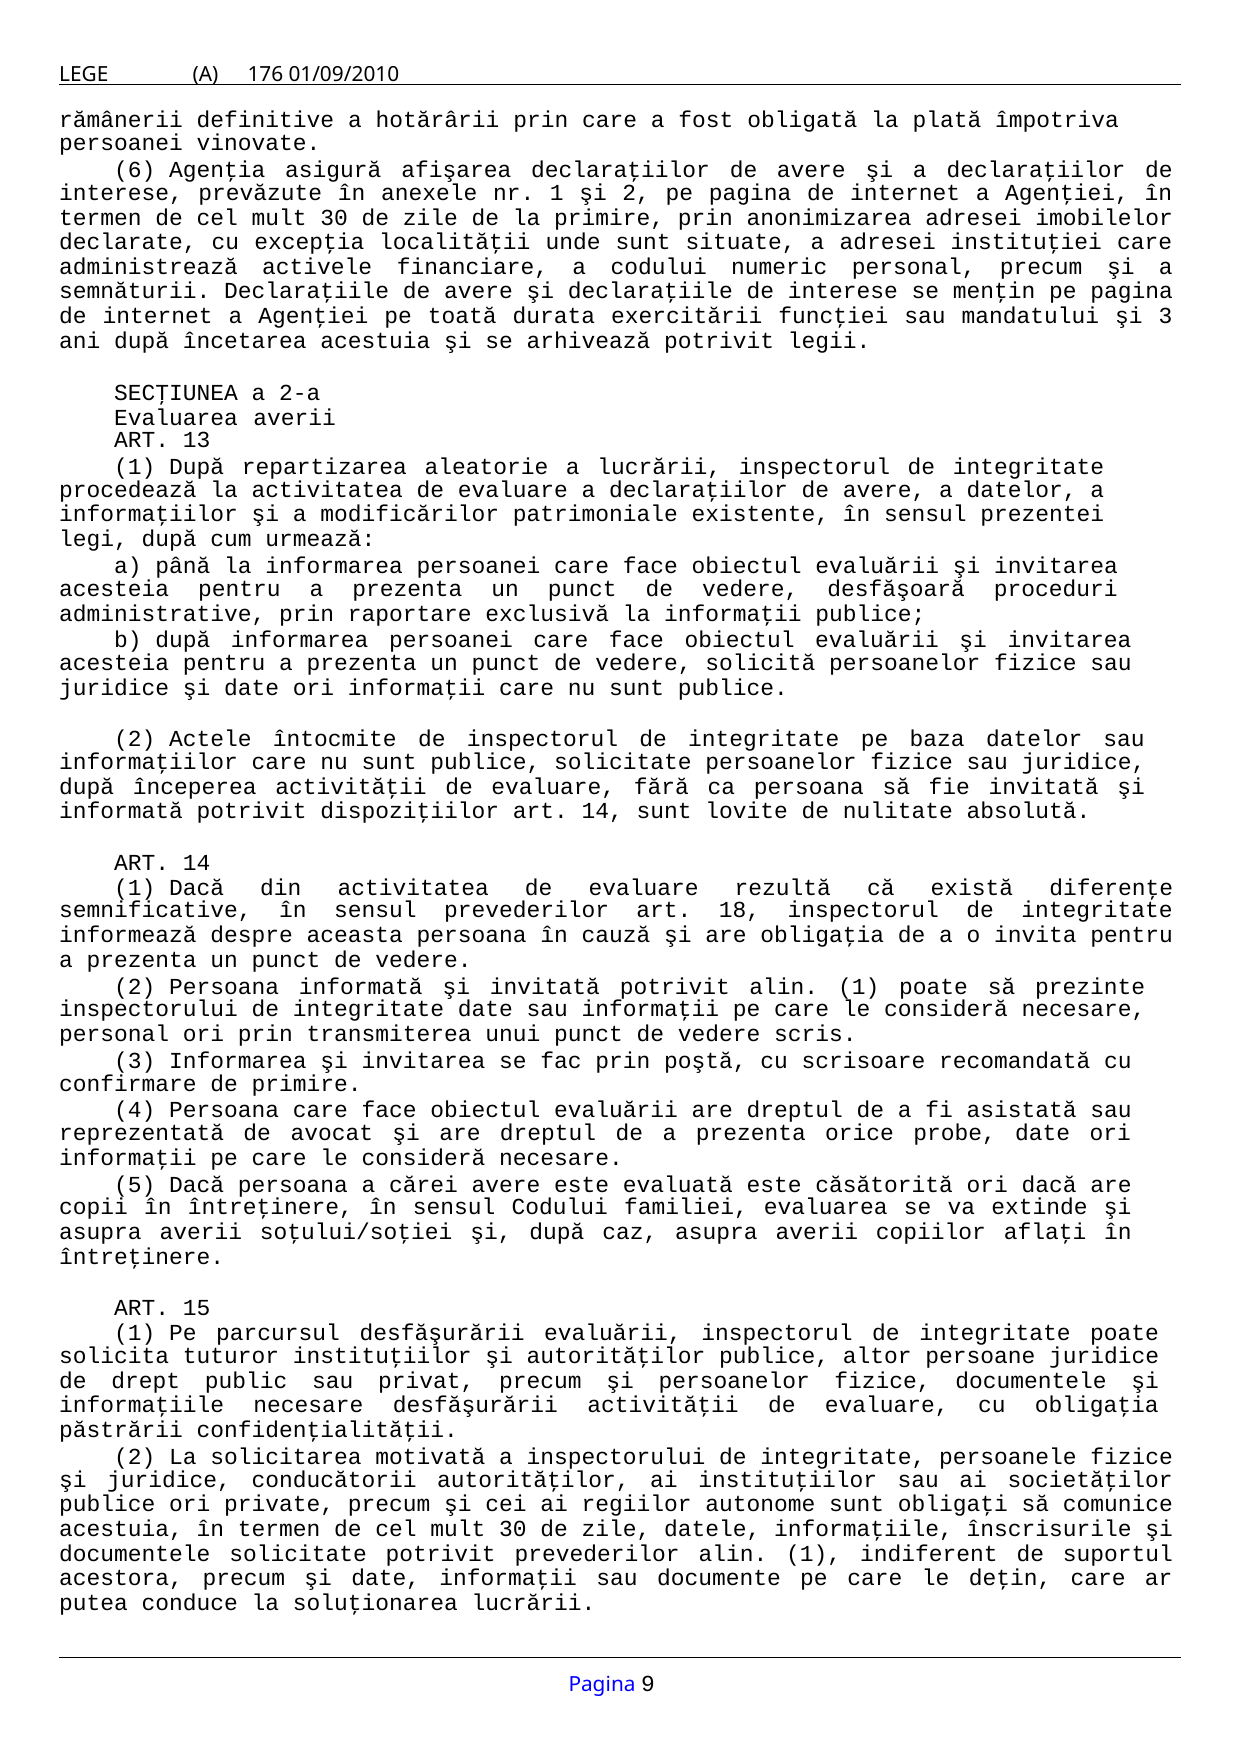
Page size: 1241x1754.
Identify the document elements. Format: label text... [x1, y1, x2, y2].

list Actele întocmite de inspectorul de integritate pe baza datelor sau informaţiilor care nu sunt publice, solicitate persoanelor fizice sau juridice, după începerea activităţii de evaluare, fără ca persoana să fie invitată şi informată potrivit dispoziţiilor art. 14, sunt lovite de nulitate absolută. [59, 727, 1145, 826]
list După repartizarea aleatorie a lucrării, inspectorul de integritate procedează la activitatea de evaluare a declaraţiilor de avere, a datelor, a informaţiilor şi a modificărilor patrimoniale existente, în sensul prezentei legi, după cum urmează: [59, 455, 1104, 553]
list Dacă din activitatea de evaluare rezultă că există diferenţe semnificative, în sensul prevederilor art. 18, inspectorul de integritate informează despre aceasta persoana în cauză şi are obligaţia de a o invita pentru a prezenta un punct de vedere. [59, 876, 1173, 974]
text SECŢIUNEA a 2-a [114, 380, 1184, 405]
list Pe parcursul desfăşurării evaluării, inspectorul de integritate poate solicita tuturor instituţiilor şi autorităţilor publice, altor persoane juridice de drept public sau privat, precum şi persoanelor fizice, documentele şi informaţiile necesare desfăşurării activităţii de evaluare, cu obligaţia păstrării confidenţialităţii. [59, 1321, 1159, 1444]
text Evaluarea averii ART. 13 [114, 405, 336, 455]
list Dacă persoana a cărei avere este evaluată este căsătorită ori dacă are copii în întreţinere, în sensul Codului familiei, evaluarea se va extinde şi asupra averii soţului/soţiei şi, după caz, asupra averii copiilor aflaţi în întreţinere. [59, 1172, 1132, 1271]
list Persoana informată şi invitată potrivit alin. (1) poate să prezinte inspectorului de integritate date sau informaţii pe care le consideră necesare, personal ori prin transmiterea unui punct de vedere scris. [59, 974, 1145, 1048]
list Informarea şi invitarea se fac prin poştă, cu scrisoare recomandată cu confirmare de primire. [59, 1049, 1132, 1098]
text rămânerii definitive a hotărârii prin care a fost obligată la plată împotriva persoanei vinovate. [59, 108, 1119, 158]
list La solicitarea motivată a inspectorului de integritate, persoanele fizice şi juridice, conducătorii autorităţilor, ai instituţiilor sau ai societăţilor publice ori private, precum şi cei ai regiilor autonome sunt obligaţi să comunice acestuia, în termen de cel mult 30 de zile, datele, informaţiile, înscrisurile şi documentele solicitate potrivit prevederilor alin. (1), indiferent de suportul acestora, precum şi date, informaţii sau documente pe care le deţin, care ar putea conduce la soluţionarea lucrării. [59, 1445, 1173, 1617]
list după informarea persoanei care face obiectul evaluării şi invitarea acesteia pentru a prezenta un punct de vedere, solicită persoanelor fizice sau juridice şi date ori informaţii care nu sunt publice. [59, 628, 1132, 702]
list Agenţia asigură afişarea declaraţiilor de avere şi a declaraţiilor de interese, prevăzute în anexele nr. 1 şi 2, pe pagina de internet a Agenţiei, în termen de cel mult 30 de zile de la primire, prin anonimizarea adresei imobilelor declarate, cu excepţia localităţii unde sunt situate, a adresei instituţiei care administrează activele financiare, a codului numeric personal, precum şi a semnăturii. Declaraţiile de avere şi declaraţiile de interese se menţin pe pagina de internet a Agenţiei pe toată durata exercitării funcţiei sau mandatului şi 3 ani după încetarea acestuia şi se arhivează potrivit legii. [59, 158, 1173, 355]
list până la informarea persoanei care face obiectul evaluării şi invitarea acesteia pentru a prezenta un punct de vedere, desfăşoară proceduri administrative, prin raportare exclusivă la informaţii publice; [59, 554, 1118, 628]
text ART. 15 [114, 1295, 1184, 1321]
list Persoana care face obiectul evaluării are dreptul de a fi asistată sau reprezentată de avocat şi are dreptul de a prezenta orice probe, date ori informaţii pe care le consideră necesare. [59, 1098, 1132, 1172]
text ART. 14 [114, 850, 1184, 875]
